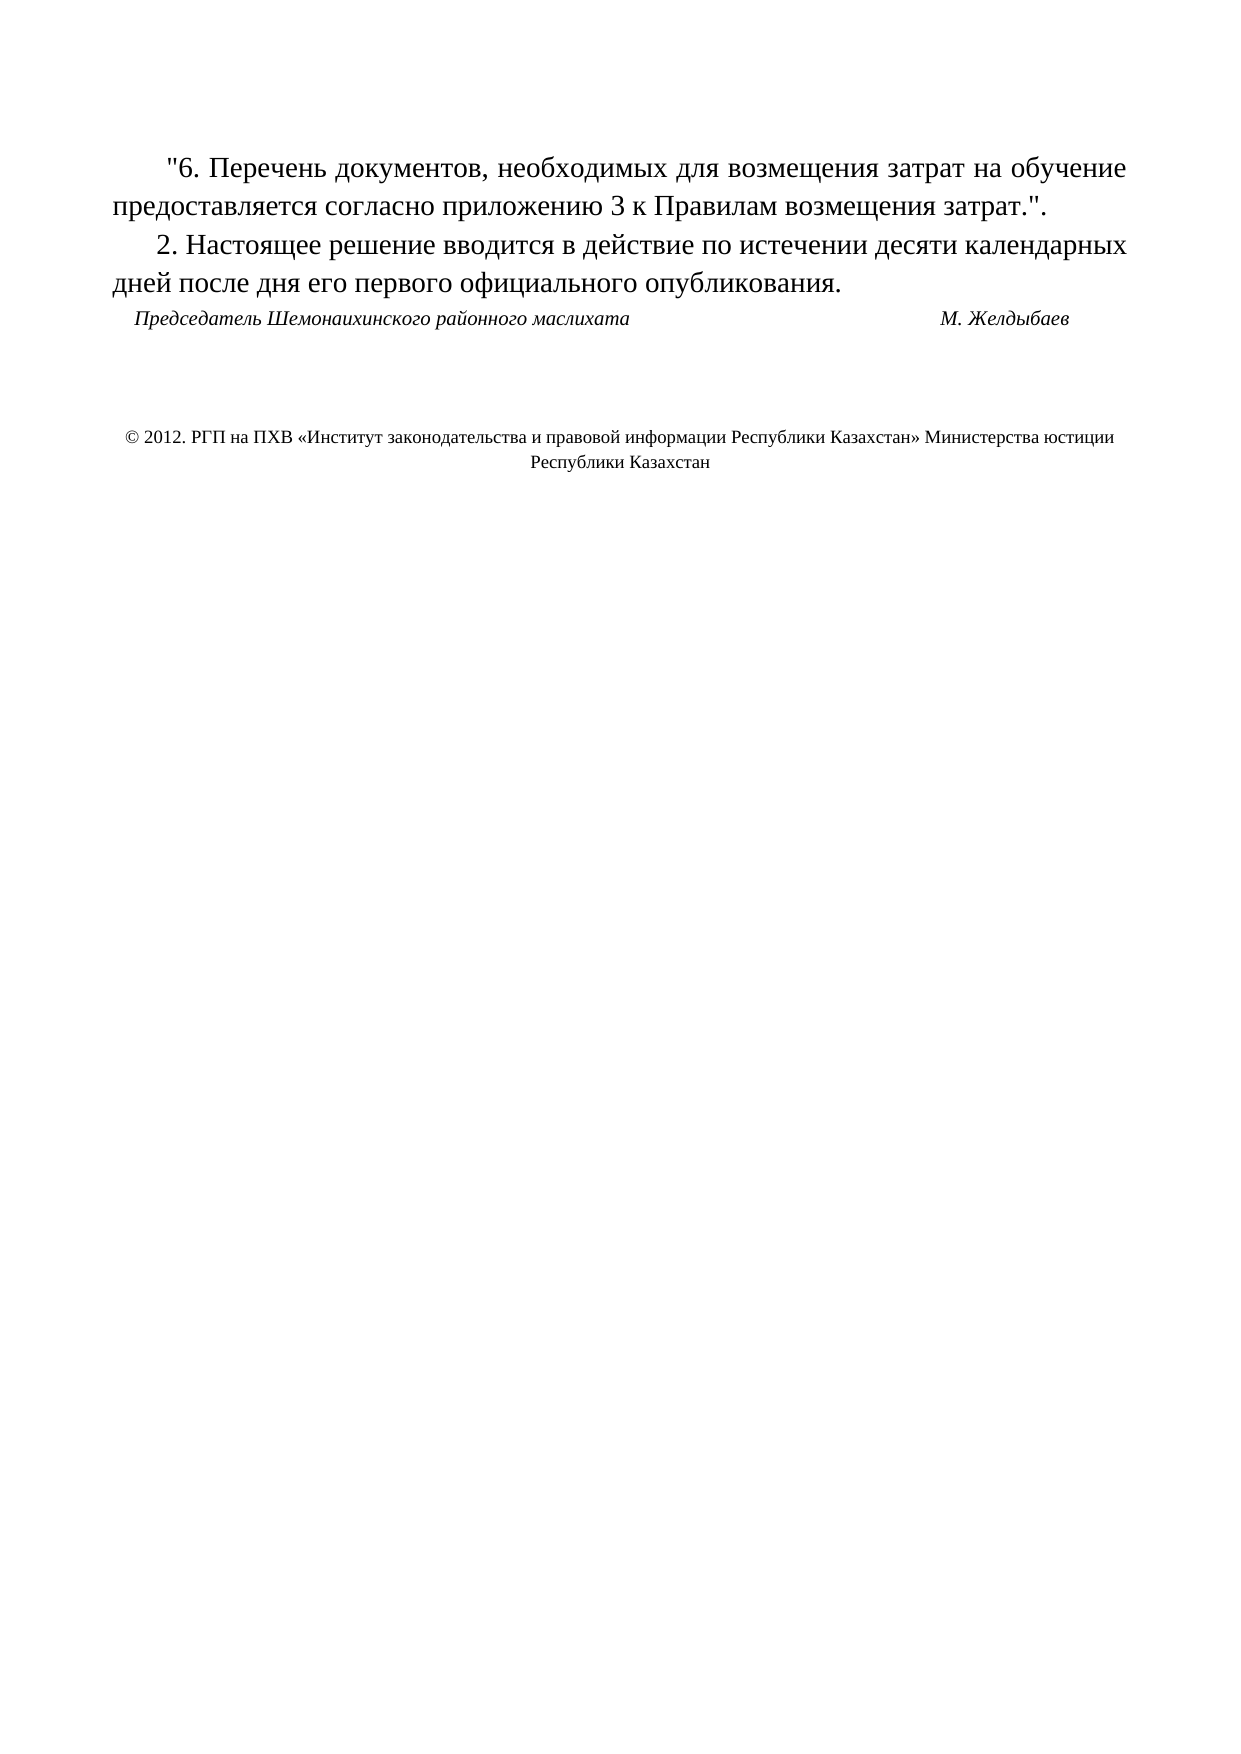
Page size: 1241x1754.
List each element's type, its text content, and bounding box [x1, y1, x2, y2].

table_header М. Желдыбаев [939, 304, 1240, 335]
table_header Председатель Шемонаихинского районного маслихата [101, 304, 939, 335]
text © 2012. РГП на ПХВ «Институт законодательства и правовой информации Республики Казахстан» Министерства юстиции Республики Казахстан [112, 426, 1128, 472]
text "6. Перечень документов, необходимых для возмещения затрат на обучение предоставляется согласно приложению 3 к Правилам возмещения затрат.". [112, 150, 1128, 222]
text 2. Настоящее решение вводится в действие по истечении десяти календарных дней после дня его первого официального опубликования. [112, 227, 1128, 299]
